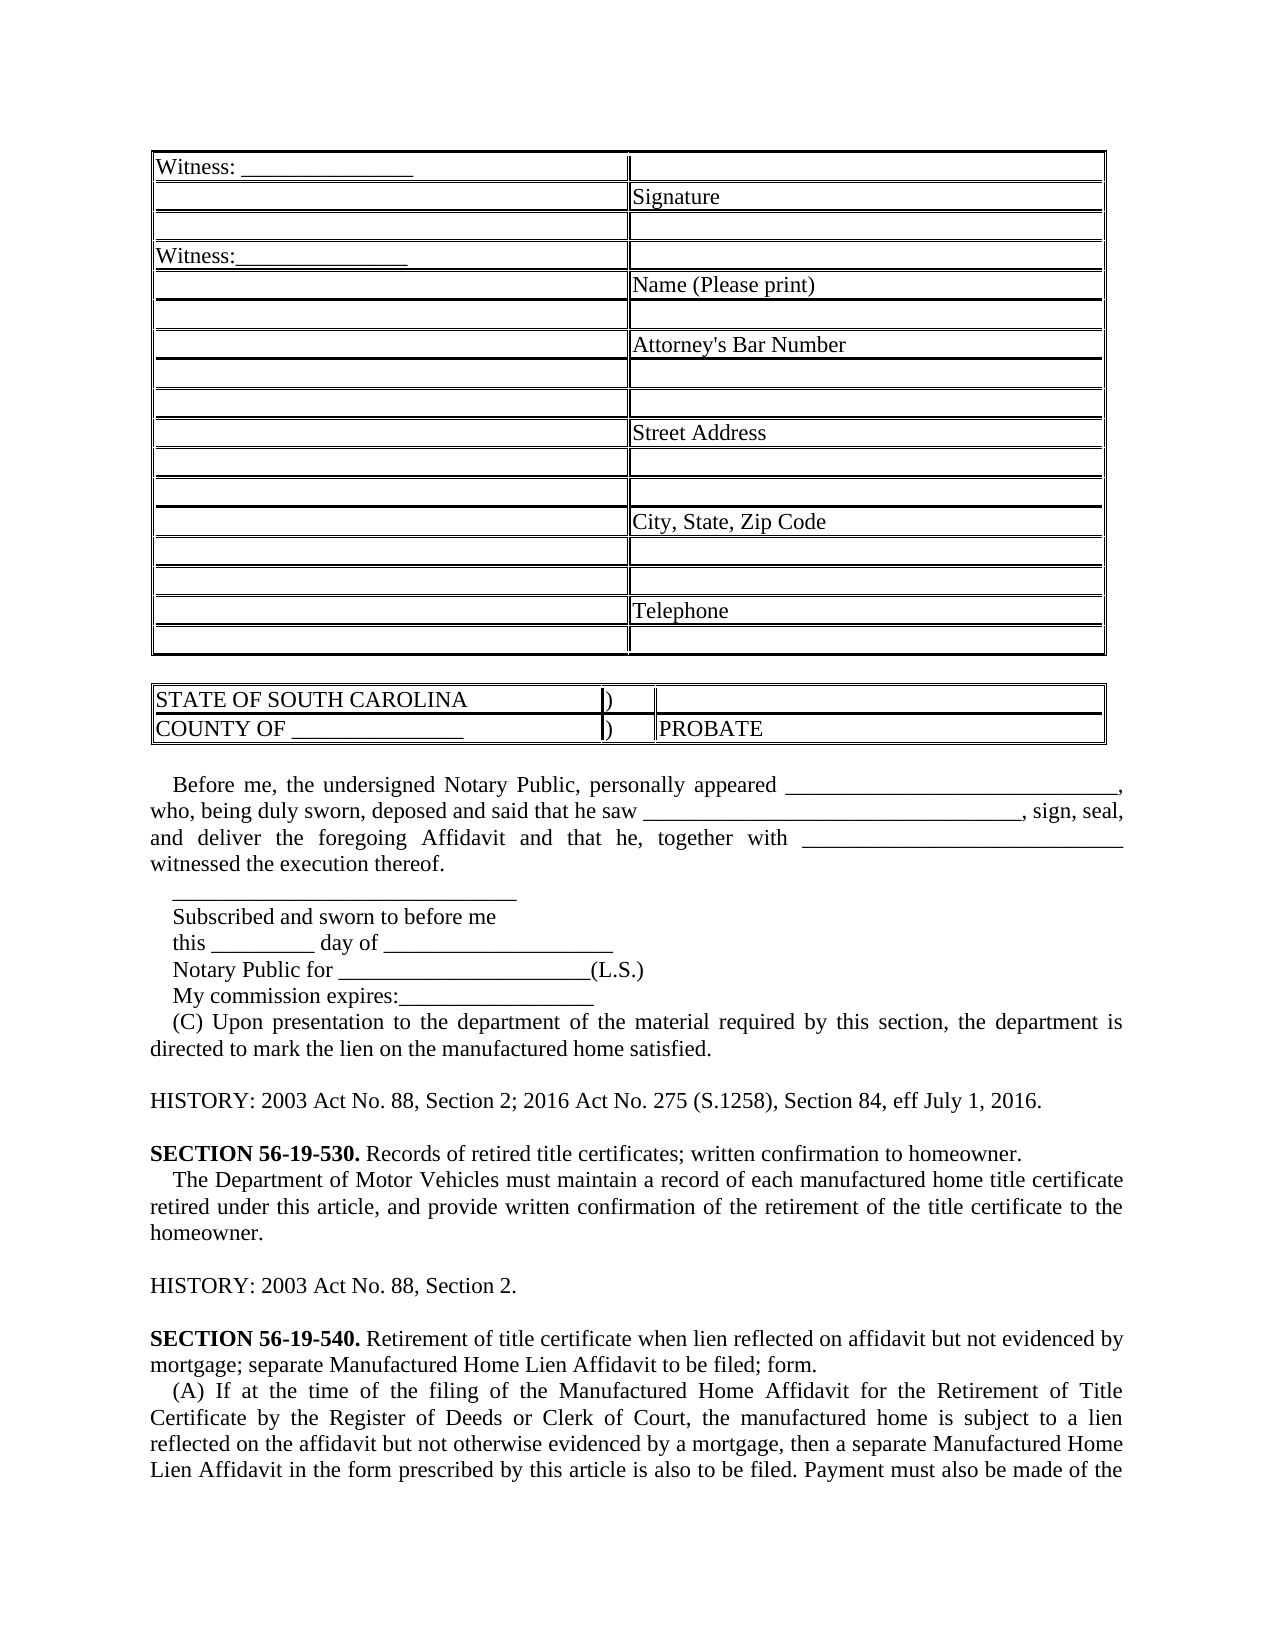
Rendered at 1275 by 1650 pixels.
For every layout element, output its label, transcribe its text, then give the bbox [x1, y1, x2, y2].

table_cell Witness:_______________ [152, 239, 629, 268]
table_cell PROBATE [656, 712, 1104, 742]
table_cell [629, 153, 1104, 179]
table_cell [154, 535, 627, 564]
text HISTORY: 2003 Act No. 88, Section 2. [150, 1272, 1125, 1298]
text Before me, the undersigned Notary Public, personally appeared _____________________________, who, being duly sworn, deposed and said that he saw _________________________________, sign, seal, and deliver the foregoing Affidavit and that he, together with ____________________________ witnessed the execution thereof. [150, 771, 1125, 877]
table_cell [152, 594, 629, 623]
table_cell [629, 387, 1105, 416]
table_cell [154, 357, 627, 387]
table_cell Signature [631, 180, 1104, 209]
text (C) Upon presentation to the department of the material required by this section, the department is directed to mark the lien on the manufactured home satisfied. [150, 1008, 1125, 1061]
table_cell [631, 564, 1104, 594]
table_cell ) [602, 715, 656, 742]
table_cell City, State, Zip Code [631, 505, 1104, 534]
table_cell [152, 387, 629, 416]
table_cell Witness: _______________ [154, 152, 629, 179]
table_cell STATE OF SOUTH CAROLINA [154, 684, 602, 712]
table_cell [154, 475, 627, 505]
table_cell Telephone [629, 594, 1105, 623]
text ______________________________ [150, 877, 1125, 903]
table_cell [629, 623, 1104, 653]
table_cell Attorney's Bar Number [631, 328, 1104, 357]
text SECTION 56-19-540. Retirement of title certificate when lien reflected on affidavit but not evidenced by mortgage; separate Manufactured Home Lien Affidavit to be filed; form. [150, 1325, 1125, 1377]
table_cell [629, 239, 1105, 268]
table_cell [154, 328, 627, 357]
table_cell [154, 623, 629, 653]
text My commission expires:_________________ [150, 982, 1125, 1008]
table_cell [631, 475, 1104, 505]
table_cell [631, 357, 1104, 387]
table_cell [656, 686, 1104, 712]
table_cell [631, 535, 1104, 564]
text The Department of Motor Vehicles must maintain a record of each manufactured home title certificate retired under this article, and provide written confirmation of the retirement of the title certificate to the homeowner. [150, 1167, 1125, 1246]
table_cell COUNTY OF _______________ [154, 712, 602, 742]
table_cell [154, 209, 627, 239]
table_cell ) [602, 686, 656, 712]
text SECTION 56-19-530. Records of retired title certificates; written confirmation to homeowner. [150, 1140, 1125, 1167]
table_cell [152, 298, 627, 327]
table_cell Name (Please print) [631, 268, 1104, 298]
table_cell [629, 446, 1105, 475]
text this _________ day of ____________________ [150, 929, 1125, 956]
table_cell [154, 268, 627, 298]
table_cell [154, 564, 627, 594]
text HISTORY: 2003 Act No. 88, Section 2; 2016 Act No. 275 (S.1258), Section 84, eff July 1, 2016. [150, 1087, 1125, 1114]
table_cell Street Address [631, 416, 1104, 446]
text Notary Public for ______________________(L.S.) [150, 956, 1125, 982]
table_cell [154, 416, 627, 446]
table_cell [154, 505, 627, 534]
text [150, 1377, 1125, 1483]
table_cell [631, 298, 1105, 327]
text Subscribed and sworn to before me [150, 903, 1125, 929]
table_cell [631, 209, 1104, 239]
table_cell [152, 446, 629, 475]
table_cell [154, 180, 627, 209]
